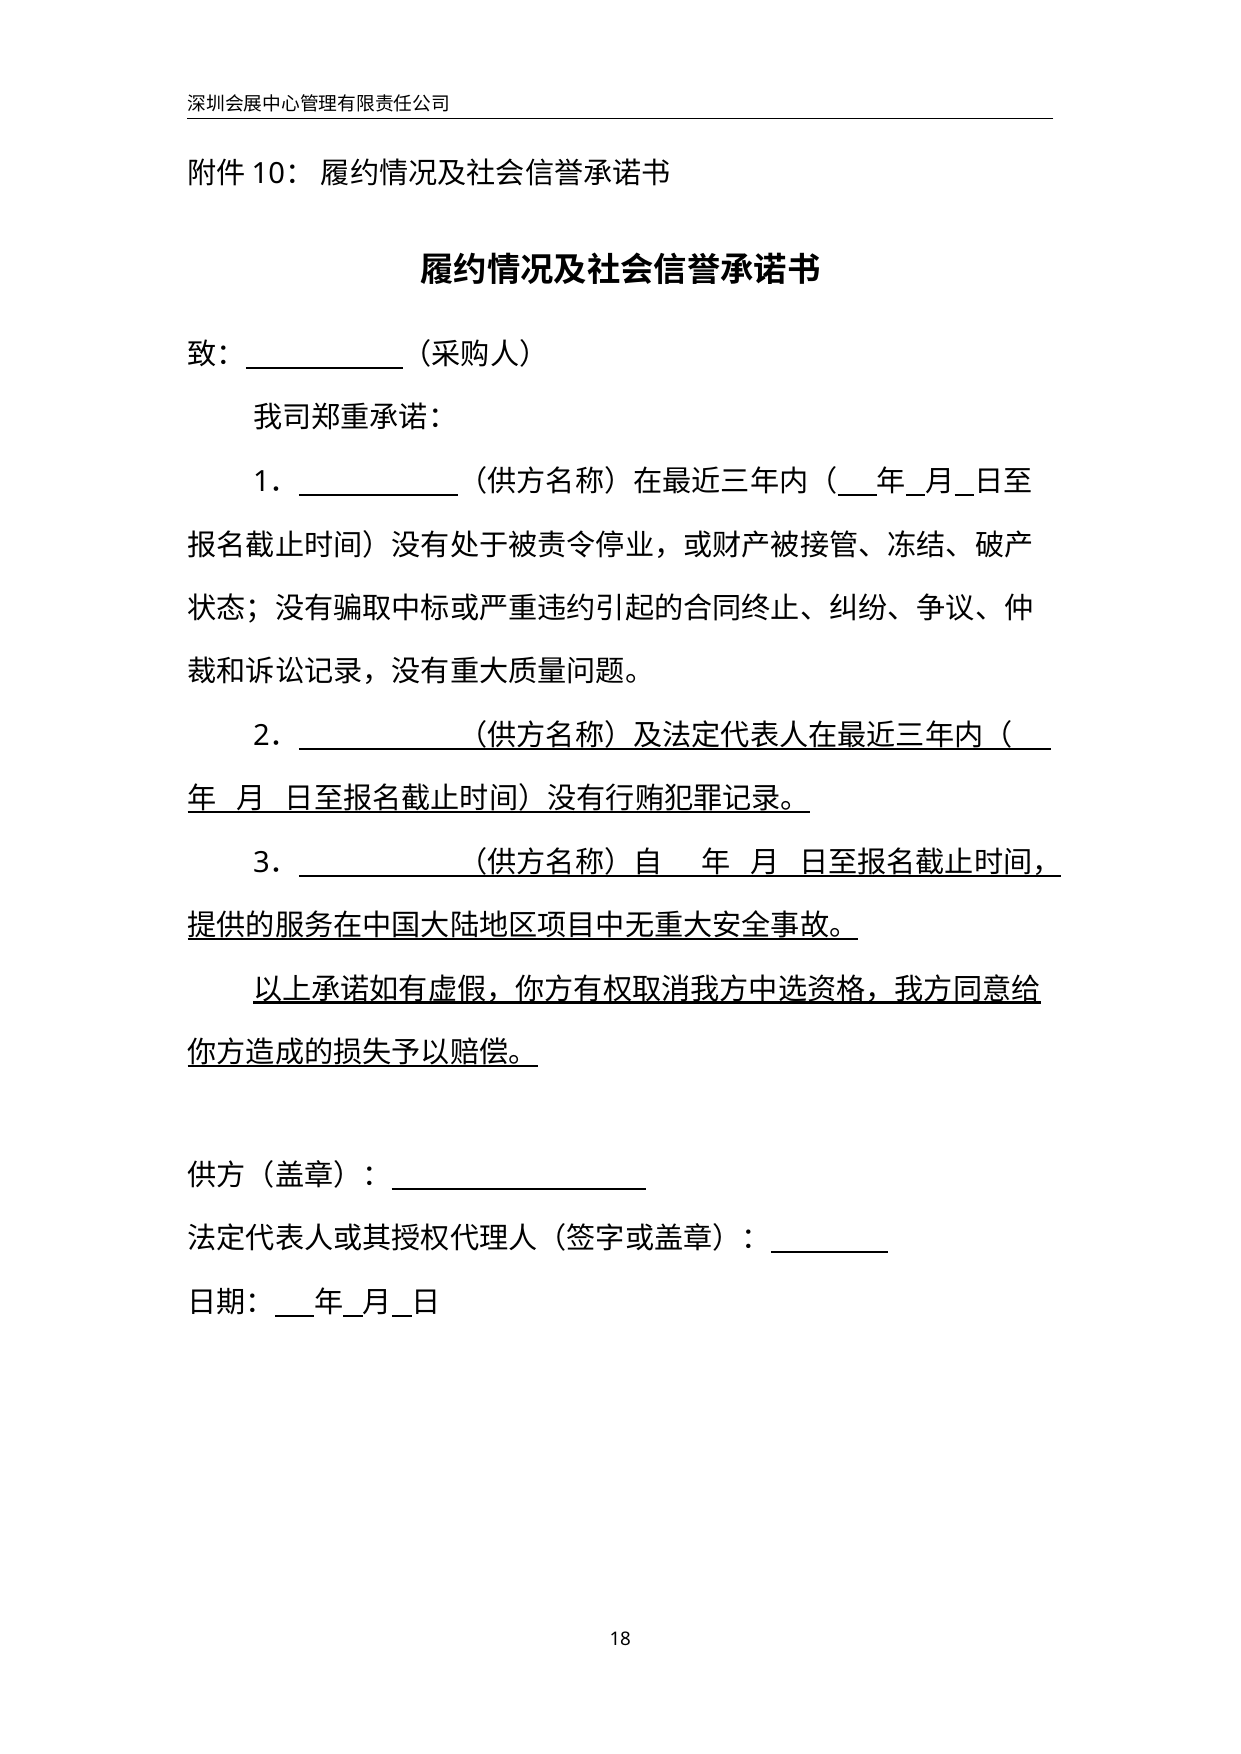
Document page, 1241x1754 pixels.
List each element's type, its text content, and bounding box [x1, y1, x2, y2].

text 法定代表人或其授权代理人（签字或盖章）： [187, 1215, 1053, 1257]
text 供方（盖章）： [187, 1152, 1053, 1194]
list （供方名称）在最近三年内（ 年 月 日至报名截止时间）没有处于被责令停业，或财产被接管、冻结、破产状态；没有骗取中标或严重违约引起的合同终止、纠纷、争议、仲裁和诉讼记录，没有重大质量问题。 [187, 457, 1053, 690]
text 我司郑重承诺： [253, 394, 1053, 436]
text 履约情况及社会信誉承诺书 [187, 243, 1053, 291]
list （供方名称）及法定代表人在最近三年内（ 年 月 日至报名截止时间）没有行贿犯罪记录。 [187, 711, 1053, 817]
subtitle 附件10： 履约情况及社会信誉承诺书 [187, 150, 1053, 192]
text 以上承诺如有虚假，你方有权取消我方中选资格，我方同意给你方造成的损失予以赔偿。 [187, 965, 1053, 1071]
text 致： （采购人） [187, 331, 1053, 373]
list （供方名称）自 年 月 日至报名截止时间，提供的服务在中国大陆地区项目中无重大安全事故。 [187, 838, 1053, 944]
text 日期： 年 月 日 [187, 1278, 1053, 1321]
